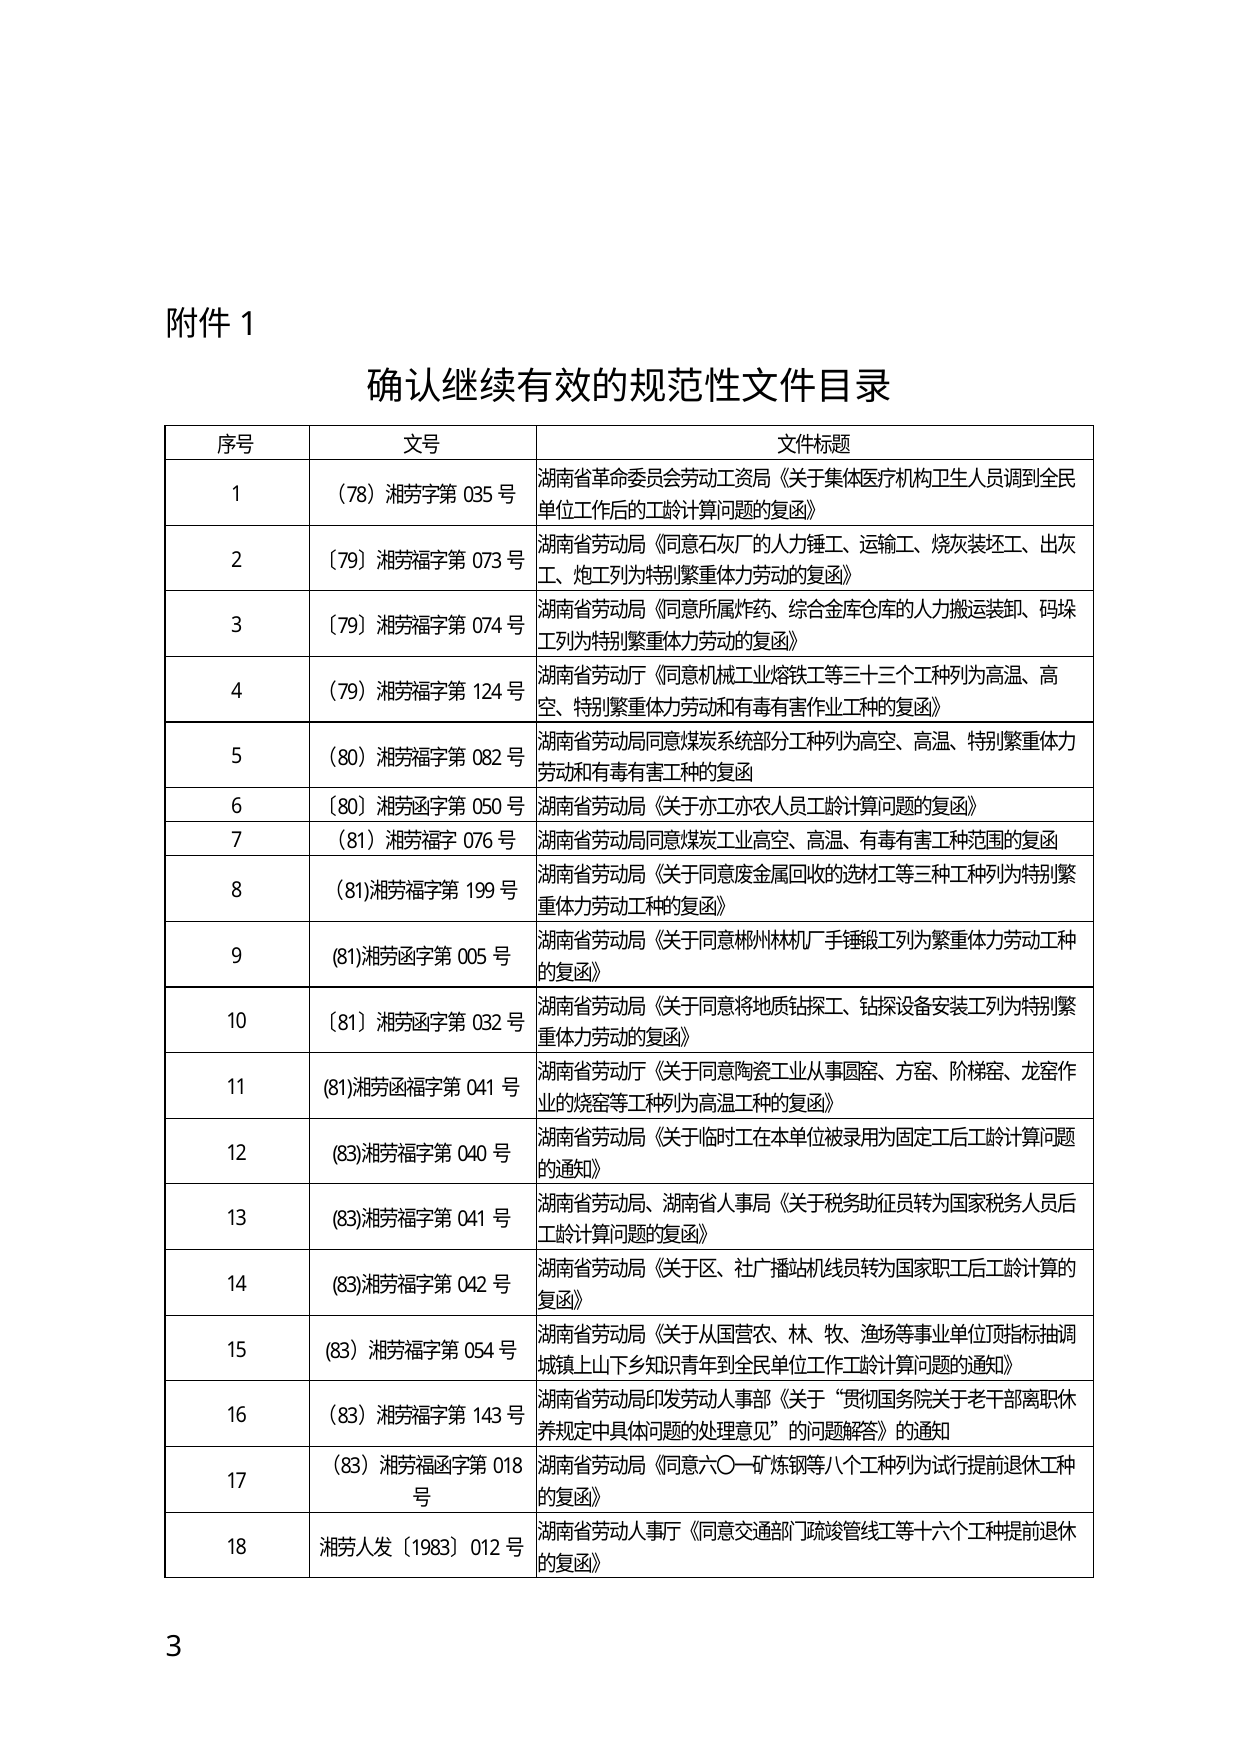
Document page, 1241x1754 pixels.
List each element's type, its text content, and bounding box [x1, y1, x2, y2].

table_cell 湖南省劳动局《同意六〇一矿炼钢等八个工种列为试行提前退休工种的复函》 [537, 1447, 1093, 1512]
table_cell 湖南省革命委员会劳动工资局《关于集体医疗机构卫生人员调到全民单位工作后的工龄计算问题的复函》 [537, 460, 1093, 524]
table_cell （83）湘劳福字第143号 [310, 1381, 536, 1446]
table_cell 湖南省劳动局《关于同意废金属回收的选材工等三种工种列为特别繁重体力劳动工种的复函》 [537, 856, 1093, 921]
table_cell （78）湘劳字第035号 [310, 460, 536, 524]
table_cell 湖南省劳动局《关于同意郴州林机厂手锤锻工列为繁重体力劳动工种的复函》 [537, 922, 1093, 986]
table_cell 湖南省劳动人事厅《同意交通部门疏竣管线工等十六个工种提前退休的复函》 [537, 1513, 1093, 1577]
table_cell 7 [166, 822, 309, 855]
table_cell 湘劳人发〔1983〕012号 [310, 1513, 536, 1577]
table_cell 11 [166, 1053, 309, 1118]
table_cell 8 [166, 856, 309, 921]
table_cell 湖南省劳动局《同意石灰厂的人力锤工、运输工、烧灰装坯工、出灰工、炮工列为特别繁重体力劳动的复函》 [537, 526, 1093, 590]
table_cell 湖南省劳动厅《同意机械工业熔铁工等三十三个工种列为高温、高空、特别繁重体力劳动和有毒有害作业工种的复函》 [537, 657, 1093, 721]
table_cell (83)湘劳福字第040号 [310, 1119, 536, 1183]
table_header 文件标题 [537, 426, 1093, 459]
table_cell 18 [166, 1513, 309, 1577]
table_cell (81)湘劳函字第005号 [310, 922, 536, 986]
table_cell 湖南省劳动局《同意所属炸药、综合金库仓库的人力搬运装卸、码垛工列为特别繁重体力劳动的复函》 [537, 591, 1093, 656]
table_cell 湖南省劳动局印发劳动人事部《关于“贯彻国务院关于老干部离职休养规定中具体问题的处理意见”的问题解答》的通知 [537, 1381, 1093, 1446]
table_cell 湖南省劳动局《关于临时工在本单位被录用为固定工后工龄计算问题的通知》 [537, 1119, 1093, 1183]
table_cell 12 [166, 1119, 309, 1183]
table_cell 9 [166, 922, 309, 986]
table_cell 湖南省劳动局同意煤炭工业高空、高温、有毒有害工种范围的复函 [537, 822, 1093, 855]
table_cell （81)湘劳福字第199号 [310, 856, 536, 921]
table_cell 1 [166, 460, 309, 524]
table_cell 14 [166, 1250, 309, 1314]
table_cell （81）湘劳福字076号 [310, 822, 536, 855]
text 确认继续有效的规范性文件目录 [165, 348, 1092, 412]
table_cell 湖南省劳动局、湖南省人事局《关于税务助征员转为国家税务人员后工龄计算问题的复函》 [537, 1184, 1093, 1249]
table_header 序号 [166, 426, 309, 459]
table_header 文号 [310, 426, 536, 459]
table_cell 2 [166, 526, 309, 590]
table_cell 湖南省劳动局同意煤炭系统部分工种列为高空、高温、特别繁重体力劳动和有毒有害工种的复函 [537, 723, 1093, 787]
table_cell 15 [166, 1316, 309, 1380]
table_cell (83）湘劳福字第054号 [310, 1316, 536, 1380]
table_cell (83)湘劳福字第042号 [310, 1250, 536, 1314]
table_cell 6 [166, 788, 309, 821]
table_cell 〔80〕湘劳函字第050号 [310, 788, 536, 821]
table_cell （79）湘劳福字第124号 [310, 657, 536, 721]
table_cell （83）湘劳福函字第018号 [310, 1447, 536, 1512]
table_cell 湖南省劳动局《关于同意将地质钻探工、钻探设备安装工列为特别繁重体力劳动的复函》 [537, 988, 1093, 1052]
table_cell 17 [166, 1447, 309, 1512]
table_cell 4 [166, 657, 309, 721]
table_cell 湖南省劳动局《关于亦工亦农人员工龄计算问题的复函》 [537, 788, 1093, 821]
table_cell 10 [166, 988, 309, 1052]
table_cell 3 [166, 591, 309, 656]
table_cell (83)湘劳福字第041号 [310, 1184, 536, 1249]
text 附件1 [165, 283, 1092, 348]
table_cell 5 [166, 723, 309, 787]
table_cell 湖南省劳动厅《关于同意陶瓷工业从事圆窑、方窑、阶梯窑、龙窑作业的烧窑等工种列为高温工种的复函》 [537, 1053, 1093, 1118]
table_cell 〔81〕湘劳函字第032号 [310, 988, 536, 1052]
table_cell (81)湘劳函福字第041号 [310, 1053, 536, 1118]
table_cell 13 [166, 1184, 309, 1249]
table_cell 16 [166, 1381, 309, 1446]
table_cell 〔79〕湘劳福字第073号 [310, 526, 536, 590]
table_cell （80）湘劳福字第082号 [310, 723, 536, 787]
table_cell 湖南省劳动局《关于区、社广播站机线员转为国家职工后工龄计算的复函》 [537, 1250, 1093, 1314]
table_cell 湖南省劳动局《关于从国营农、林、牧、渔场等事业单位顶指标抽调城镇上山下乡知识青年到全民单位工作工龄计算问题的通知》 [537, 1316, 1093, 1380]
table_cell 〔79〕湘劳福字第074号 [310, 591, 536, 656]
